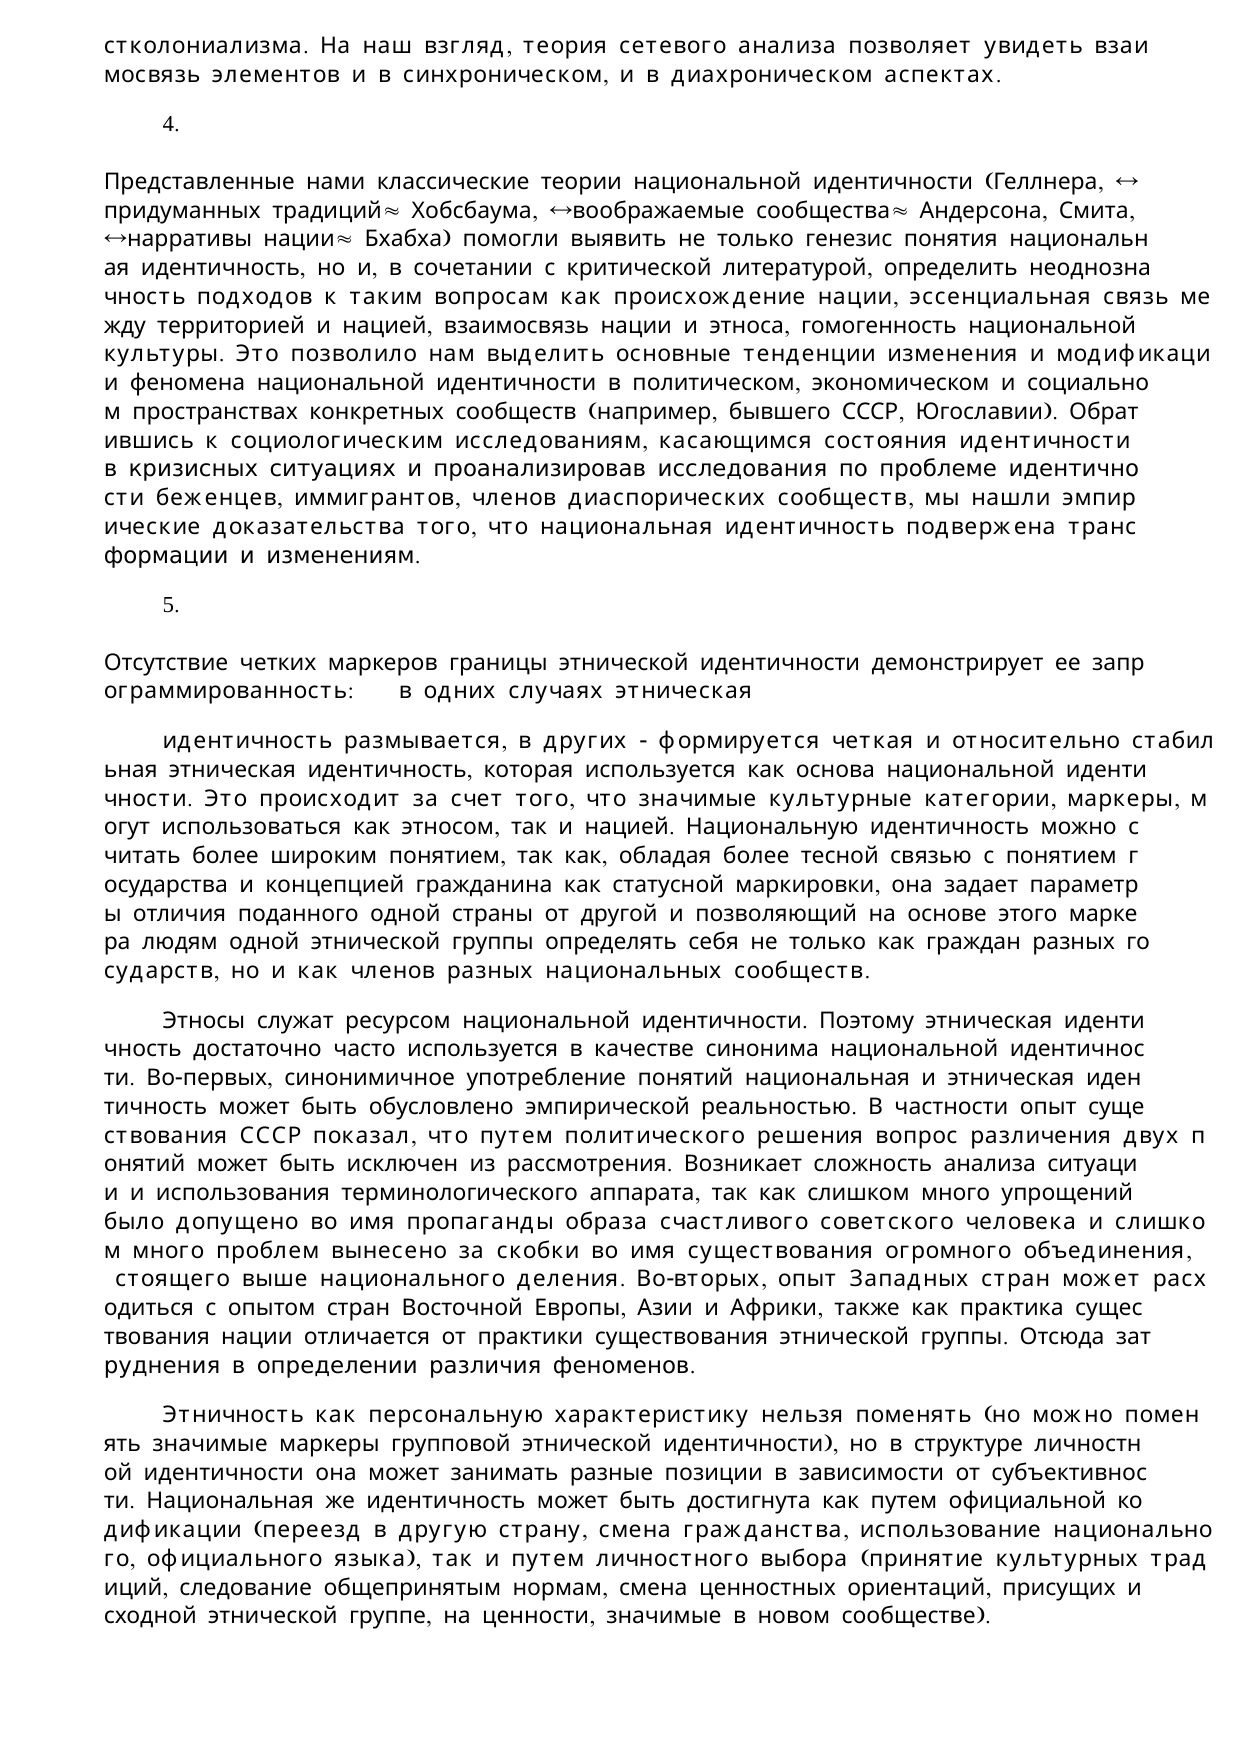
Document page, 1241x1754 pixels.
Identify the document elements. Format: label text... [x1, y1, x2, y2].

text идентичностьразмываетсявдругихформируетсячеткаяиотносительностабильнаяэтническаяидентичностькотораяиспользуетсякакоснованациональнойидентичностиЭтопроисходитзасчеттогочтозначимыекультурныекатегориимаркерымогутиспользоватьсякакэтносомтакинациейНациональнуюидентичностьможносчитатьболееширокимпонятиемтаккакобладаяболеетеснойсвязьюспонятиемгосударстваиконцепциейгражданинакакстатусноймаркировкионазадаетпараметрыотличияподанногооднойстраныотдругойипозволяющийнаосновеэтогомаркералюдямоднойэтническойгруппыопределятьсебянетолькокакгражданразныхгосударствноикакчленовразныхнациональныхсообществ [103, 724, 1152, 983]
text ЭтничностькакперсональнуюхарактеристикунельзяпоменятьноможнопоменятьзначимыемаркерыгрупповойэтническойидентичностиновструктуреличностнойидентичностионаможетзаниматьразныепозициивзависимостиотсубъективностиНациональнаяжеидентичностьможетбытьдостигнутакакпутемофициальнойкодификациипереездвдругуюстранусменагражданстваиспользованиенациональногоофициальногоязыкатакипутемличностноговыборапринятиекультурныхтрадицийследованиеобщепринятымнормамсменаценностныхориентацийприсущихисходнойэтническойгруппенаценностизначимыевновомсообществе [103, 1399, 1152, 1629]
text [103, 29, 1152, 87]
text  Отсутствиечеткихмаркеровграницыэтническойидентичностидемонстрируетеезапрограммированность воднихслучаяхэтническая [103, 589, 1152, 704]
text  ПредставленныенамиклассическиетеориинациональнойидентичностиГеллнерапридуманныхтрадицийХобсбаумавоображаемыесообществаАндерсонаСмитанарративынацииБхабхапомогливыявитьнетолькогенезиспонятиянациональнаяидентичностьноивсочетаниискритическойлитературойопределитьнеоднозначностьподходовктакимвопросамкакпроисхождениенацииэссенциальнаясвязьмеждутерриториейинациейвзаимосвязьнациииэтносагомогенностьнациональнойкультурыЭтопозволилонамвыделитьосновныетенденцииизмененияимодификациифеноменанациональнойидентичностивполитическомэкономическомисоциальномпространствахконкретныхсообществнапримербывшегоСССРЮгославииОбратившиськсоциологическимисследованиямкасающимсясостоянияидентичностивкризисныхситуацияхипроанализировависследованияпопроблемеидентичностибеженцевиммигрантовчленовдиаспорическихсообществмынашлиэмпирическиедоказательстватогочтонациональнаяидентичностьподверженатрансформациииизменениям [103, 108, 1152, 568]
text ЭтносыслужатресурсомнациональнойидентичностиПоэтомуэтническаяидентичностьдостаточночастоиспользуетсявкачествесинониманациональнойидентичностиВопервыхсинонимичноеупотреблениепонятийнациональнаяиэтническаяидентичностьможетбытьобусловленоэмпирическойреальностьюВчастностиопытсуществованияСССРпоказалчтопутемполитическогорешениявопросразличениядвухпонятийможетбытьисключенизрассмотренияВозникаетсложностьанализаситуацииииспользованиятерминологическогоаппарататаккакслишкоммногоупрощенийбылодопущеновоимяпропагандыобразасчастливогосоветскогочеловекаислишкоммногопроблемвынесенозаскобкивоимясуществованияогромногообъединениястоящеговышенациональногоделенияВовторыхопытЗападныхстранможетрасходитьсясопытомстранВосточнойЕвропыАзиииАфрикитакжекакпрактикасуществованиянацииотличаетсяотпрактикисуществованияэтническойгруппыОтсюдазатруднениявопределенииразличияфеноменов [103, 1004, 1152, 1378]
